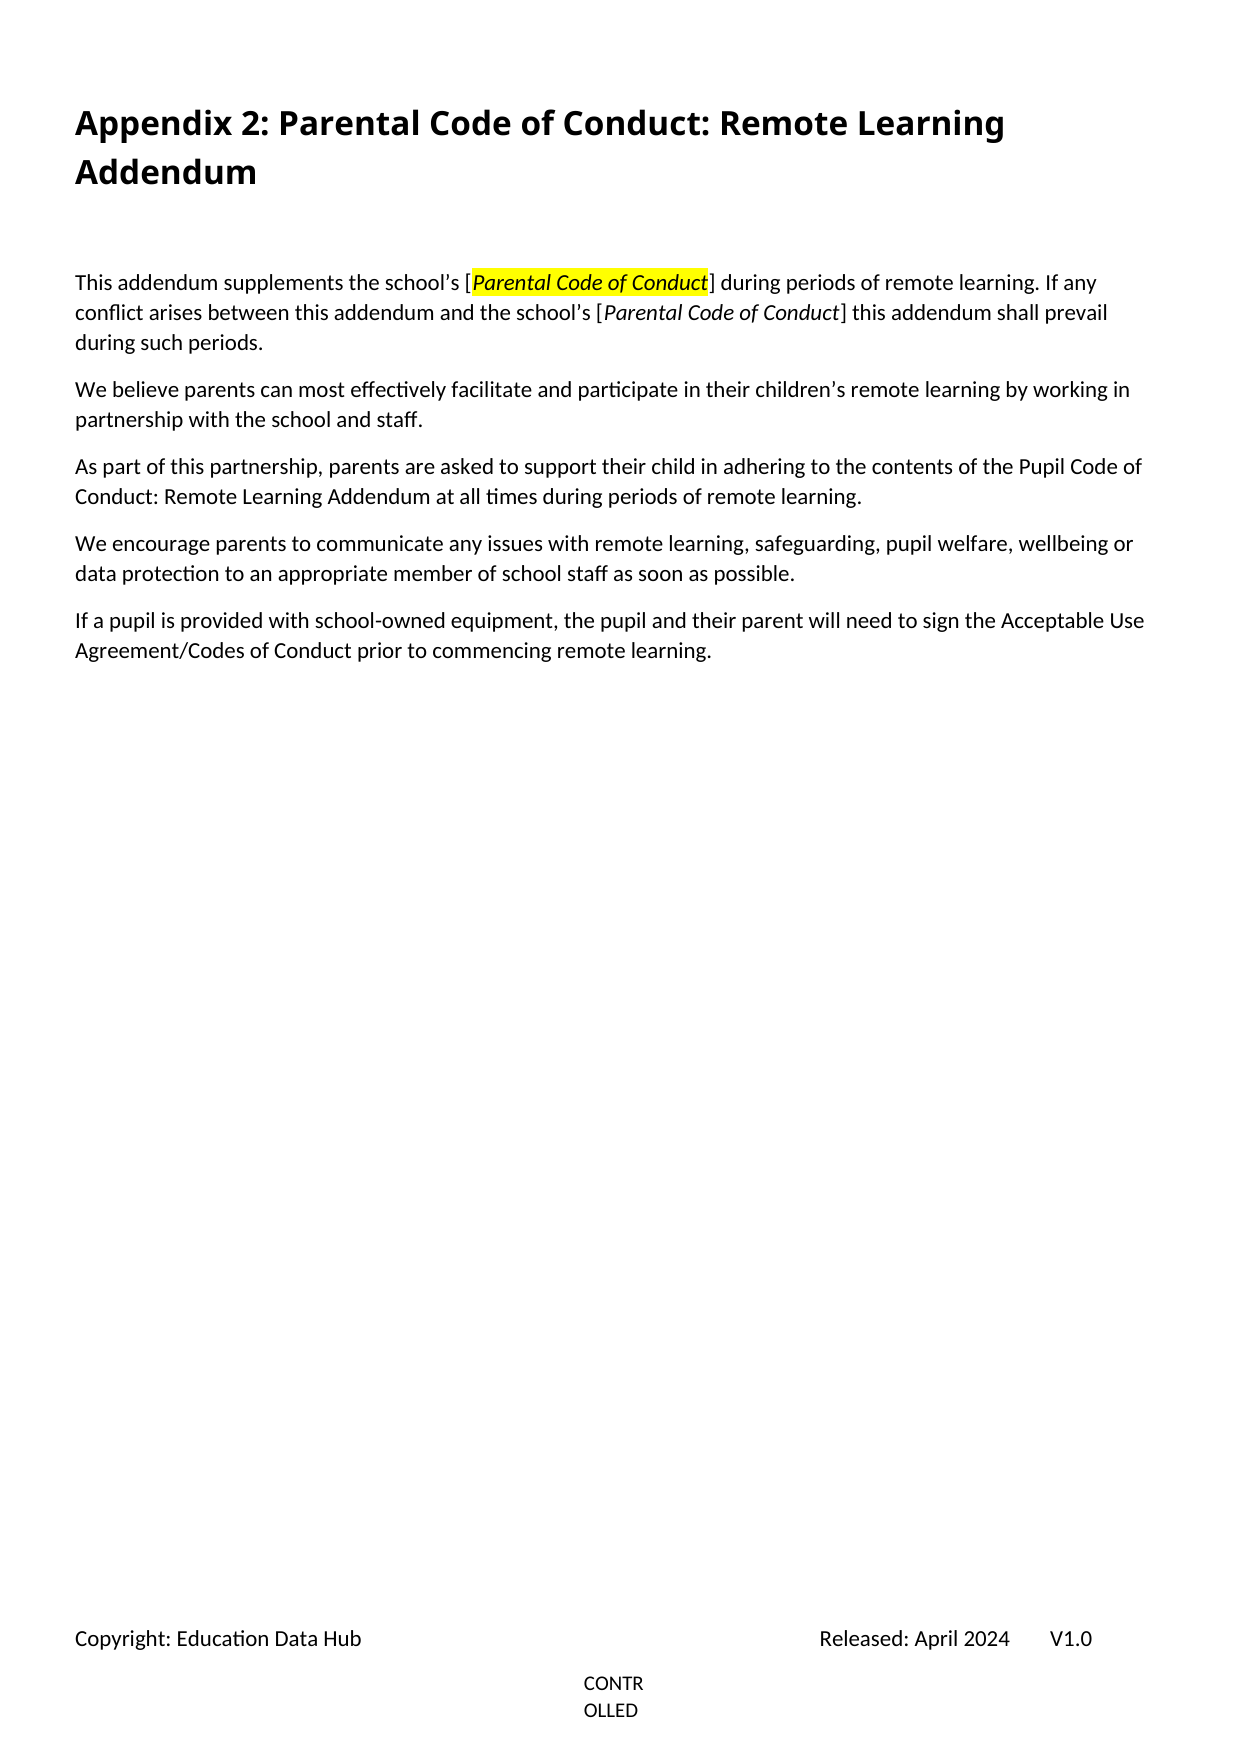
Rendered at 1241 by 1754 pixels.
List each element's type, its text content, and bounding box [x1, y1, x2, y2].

text This addendum supplements the school’s [Parental Code of Conduct] during periods of remote learning. If any conflict arises between this addendum and the school’s [Parental Code of Conduct] this addendum shall prevail during such periods. [75, 268, 1165, 356]
text As part of this partnership, parents are asked to support their child in adhering to the contents of the Pupil Code of Conduct: Remote Learning Addendum at all times during periods of remote learning. [75, 452, 1165, 510]
text We encourage parents to communicate any issues with remote learning, safeguarding, pupil welfare, wellbeing or data protection to an appropriate member of school staff as soon as possible. [75, 529, 1165, 587]
text If a pupil is provided with school-owned equipment, the pupil and their parent will need to sign the Acceptable Use Agreement/Codes of Conduct prior to commencing remote learning. [75, 606, 1165, 664]
subtitle Appendix 2: Parental Code of Conduct: Remote Learning Addendum [75, 100, 1165, 194]
text We believe parents can most effectively facilitate and participate in their children’s remote learning by working in partnership with the school and staff. [75, 375, 1165, 433]
